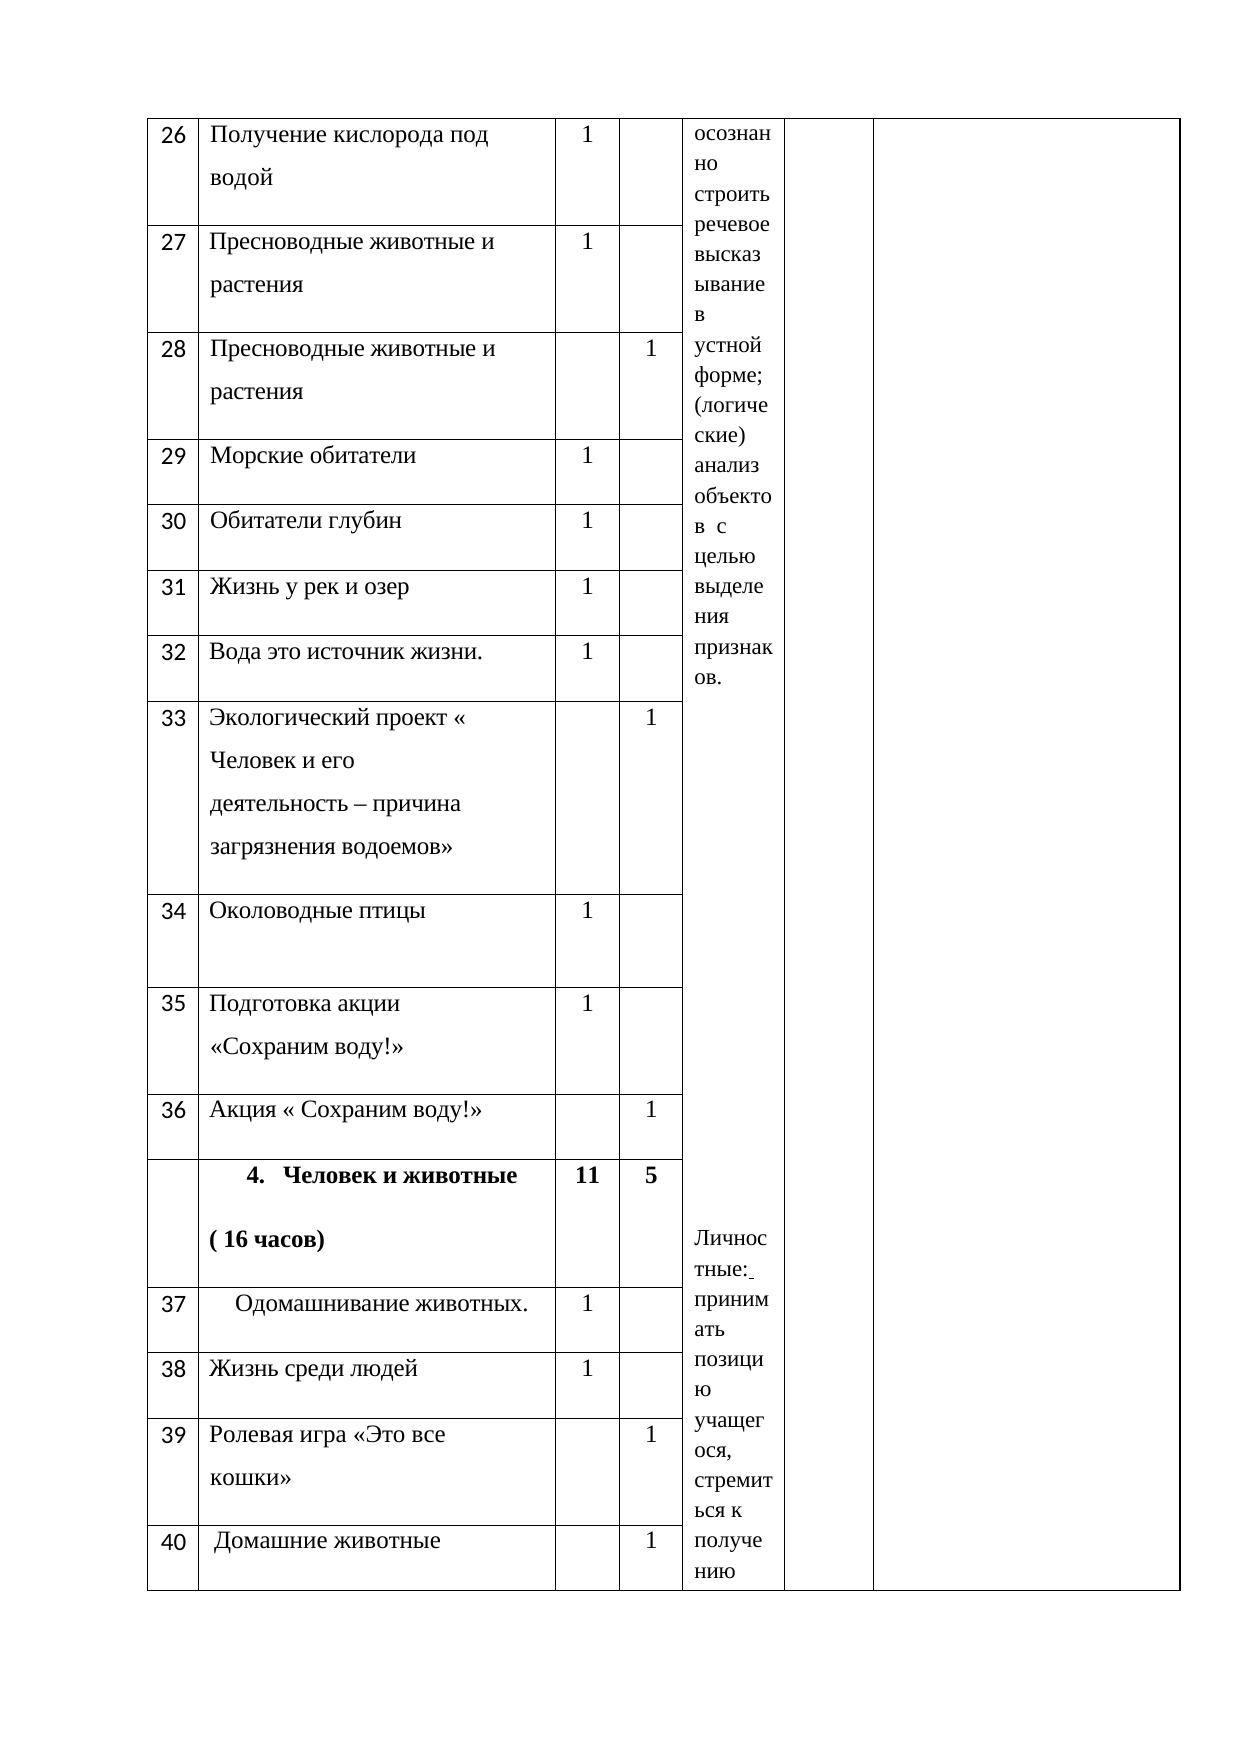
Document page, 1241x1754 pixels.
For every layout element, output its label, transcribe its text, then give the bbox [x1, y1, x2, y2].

table_cell Жизнь среди людей [199, 1353, 555, 1418]
table_cell 40 [148, 1526, 198, 1590]
table_cell 38 [148, 1353, 198, 1418]
table_cell Околоводные птицы [199, 895, 555, 987]
table_cell [556, 1526, 619, 1590]
table_cell [620, 988, 682, 1093]
table_cell 34 [148, 895, 198, 987]
table_cell [148, 1160, 198, 1287]
table_cell 27 [148, 226, 198, 332]
table_cell [556, 702, 619, 894]
table_cell Одомашнивание животных. [199, 1288, 555, 1352]
table_cell 1 [620, 1526, 682, 1590]
table_cell [556, 1095, 619, 1159]
table_cell 36 [148, 1095, 198, 1159]
table_cell 1 [556, 636, 619, 701]
table_cell Пресноводные животные и растения [199, 333, 555, 439]
table_cell [620, 571, 682, 635]
table_cell 1 [556, 119, 619, 225]
table_cell [620, 119, 682, 225]
table_cell [620, 895, 682, 987]
table_cell Ролевая игра «Это все кошки» [199, 1419, 555, 1524]
table_cell 39 [148, 1419, 198, 1524]
table_cell Морские обитатели [199, 440, 555, 504]
table_cell 1 [620, 1095, 682, 1159]
table_cell [556, 1419, 619, 1524]
table_cell Обитатели глубин [199, 505, 555, 570]
table_cell 26 [148, 119, 198, 225]
table_cell 1 [556, 226, 619, 332]
table_cell 5 [620, 1160, 682, 1287]
table_cell 32 [148, 636, 198, 701]
table_cell 1 [556, 895, 619, 987]
table_cell 4. Человек и животные ( 16 часов) [199, 1160, 555, 1287]
table_cell 35 [148, 988, 198, 1093]
table_cell Экологический проект « Человек и его деятельность – причина загрязнения водоемов» [199, 702, 555, 894]
table_cell [620, 1353, 682, 1418]
table_cell Домашние животные [199, 1526, 555, 1590]
table_cell 37 [148, 1288, 198, 1352]
table_cell 29 [148, 440, 198, 504]
table_cell Жизнь у рек и озер [199, 571, 555, 635]
table_cell Вода это источник жизни. [199, 636, 555, 701]
table_cell [620, 440, 682, 504]
table_cell 31 [148, 571, 198, 635]
table_cell 30 [148, 505, 198, 570]
table_cell [620, 636, 682, 701]
table_cell [620, 1288, 682, 1352]
table_cell 1 [620, 333, 682, 439]
table_cell 11 [556, 1160, 619, 1287]
table_cell [556, 333, 619, 439]
table_cell Получение кислорода под водой [199, 119, 555, 225]
table_cell [620, 505, 682, 570]
table_cell Подготовка акции «Сохраним воду!» [199, 988, 555, 1093]
table_cell 1 [556, 571, 619, 635]
table_cell 1 [556, 988, 619, 1093]
table_cell 1 [556, 1288, 619, 1352]
table_cell 1 [620, 1419, 682, 1524]
table_cell 1 [556, 505, 619, 570]
table_cell Пресноводные животные и растения [199, 226, 555, 332]
table_cell [620, 226, 682, 332]
table_cell 1 [556, 440, 619, 504]
table_cell Акция « Сохраним воду!» [199, 1095, 555, 1159]
table_cell 33 [148, 702, 198, 894]
table_cell 28 [148, 333, 198, 439]
table_cell 1 [556, 1353, 619, 1418]
table_cell 1 [620, 702, 682, 894]
